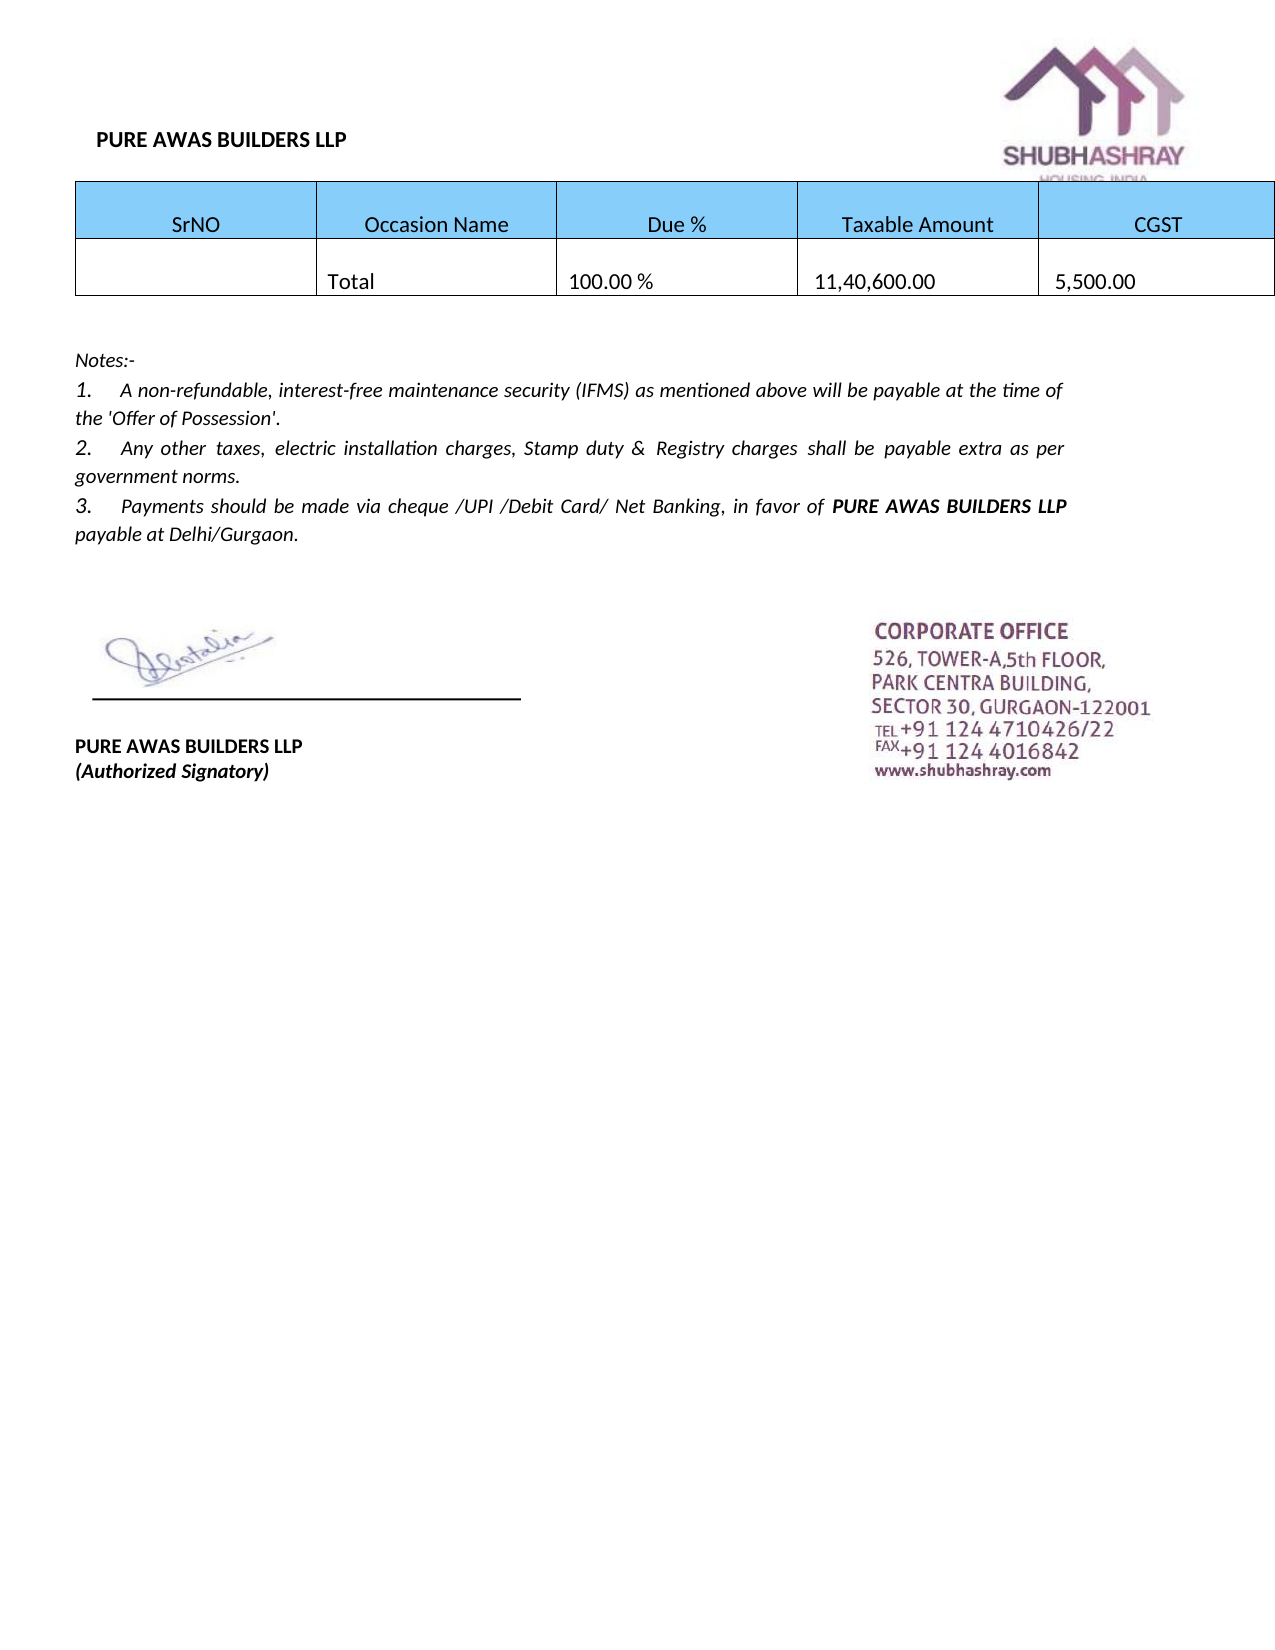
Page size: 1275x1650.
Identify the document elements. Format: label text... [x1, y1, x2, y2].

text (Authorized Signatory) [75, 759, 1137, 784]
list Payments should be made via cheque /UPI /Debit Card/ Net Banking, in favor of PURE AWAS BUILDERS LLP payable at Delhi/Gurgaon. [75, 491, 1067, 546]
picture [98, 625, 277, 688]
text Notes:- [75, 347, 1137, 373]
table_header Occasion Name [317, 182, 556, 238]
table_header CGST [1039, 182, 1274, 238]
table_cell 11,40,600.00 [798, 239, 1038, 295]
table_header Due % [557, 182, 797, 238]
table_cell Total [317, 239, 556, 295]
table_cell 100.00 % [557, 239, 797, 295]
picture [869, 610, 1154, 783]
table_header SrNO [76, 182, 316, 238]
text PURE AWAS BUILDERS LLP [75, 733, 869, 759]
table_cell 5,500.00 [1039, 239, 1274, 295]
table_cell [76, 239, 316, 295]
table_header Taxable Amount [798, 182, 1038, 238]
picture [1000, 38, 1200, 181]
list Any other taxes, electric installation charges, Stamp duty & Registry charges shall be payable extra as per government norms. [75, 433, 1067, 488]
list A non-refundable, interest-free maintenance security (IFMS) as mentioned above will be payable at the time of the 'Offer of Possession'. [75, 375, 1067, 430]
